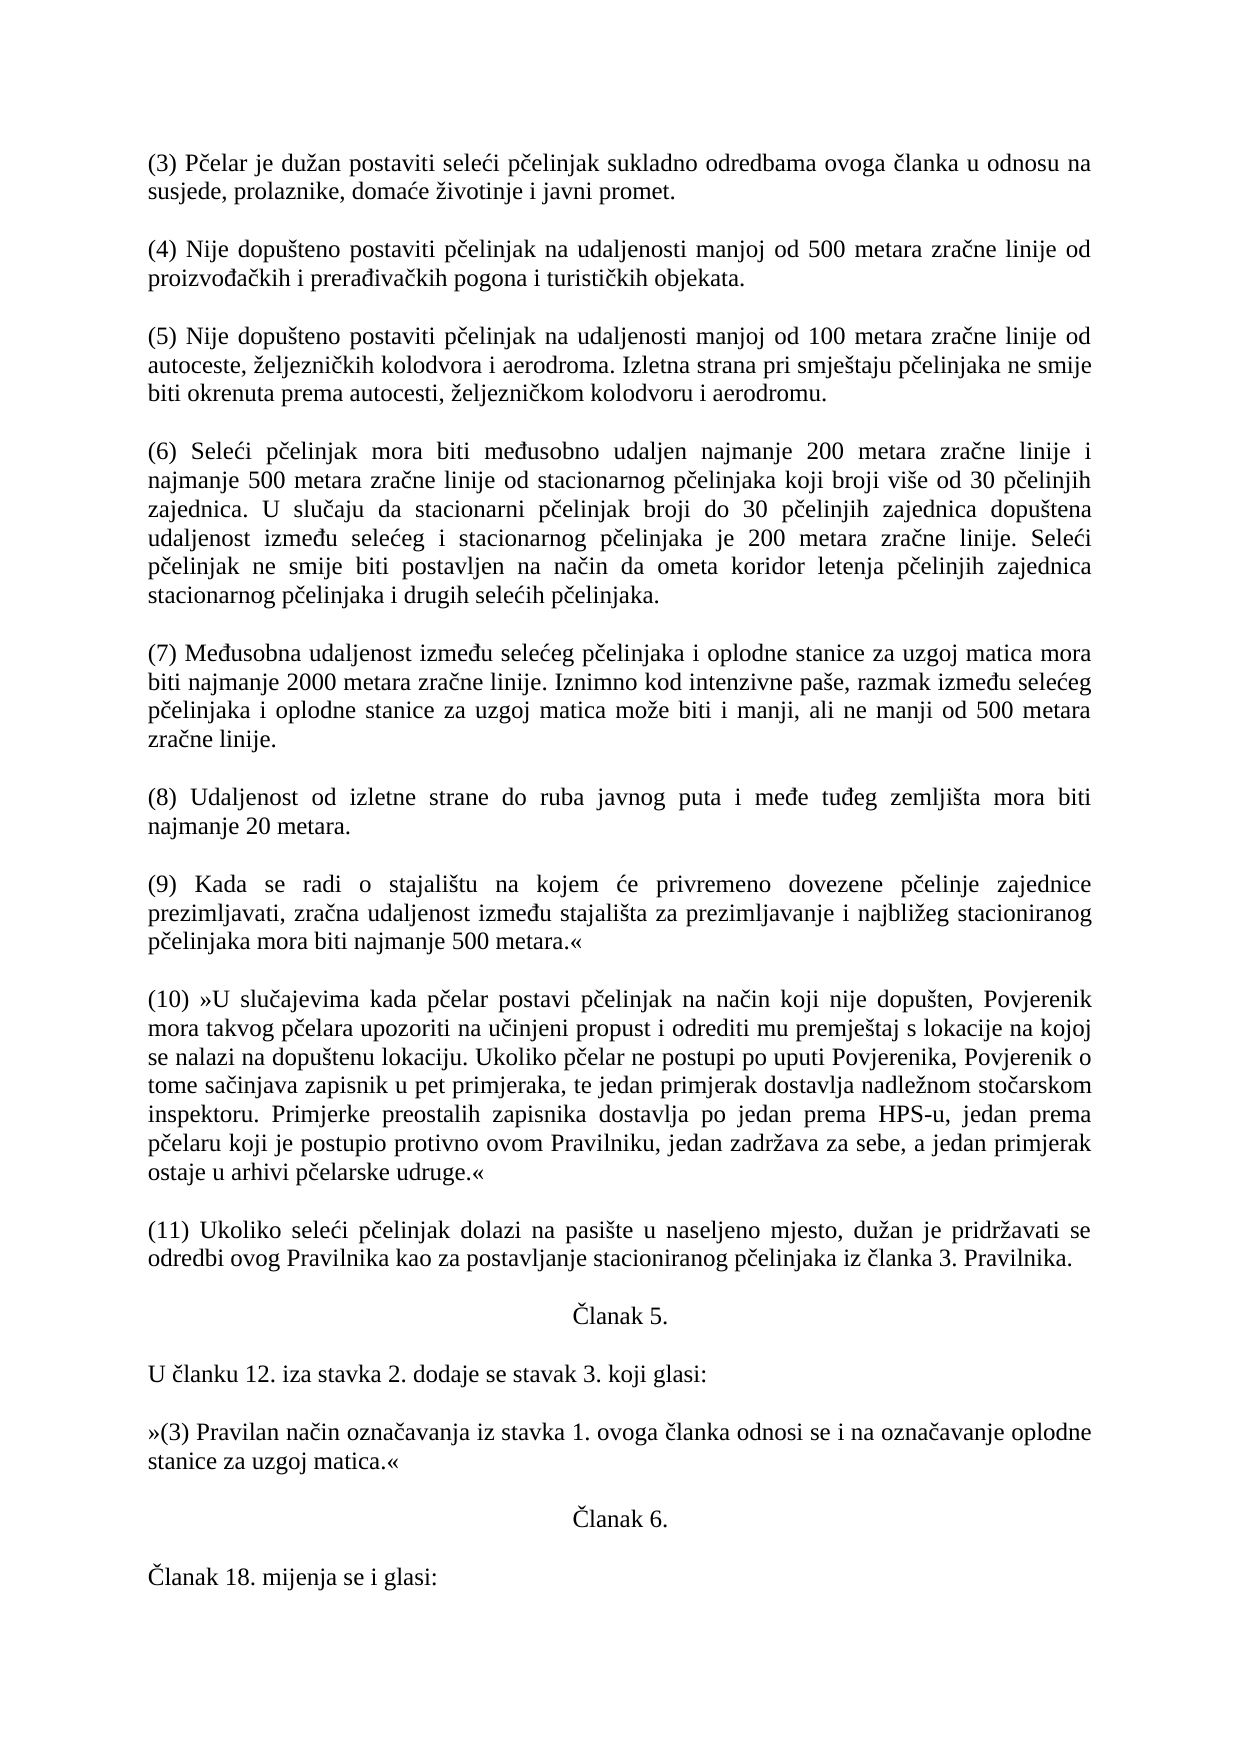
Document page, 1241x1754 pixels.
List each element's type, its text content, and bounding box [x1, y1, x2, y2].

text (6) Seleći pčelinjak mora biti međusobno udaljen najmanje 200 metara zračne linije i najmanje 500 metara zračne linije od stacionarnog pčelinjaka koji broji više od 30 pčelinjih zajednica. U slučaju da stacionarni pčelinjak broji do 30 pčelinjih zajednica dopuštena udaljenost između selećeg i stacionarnog pčelinjaka je 200 metara zračne linije. Seleći pčelinjak ne smije biti postavljen na način da ometa koridor letenja pčelinjih zajednica stacionarnog pčelinjaka i drugih selećih pčelinjaka. [148, 436, 1093, 609]
text (3) Pčelar je dužan postaviti seleći pčelinjak sukladno odredbama ovoga članka u odnosu na susjede, prolaznike, domaće životinje i javni promet. [148, 148, 1093, 205]
text (4) Nije dopušteno postaviti pčelinjak na udaljenosti manjoj od 500 metara zračne linije od proizvođačkih i prerađivačkih pogona i turističkih objekata. [148, 234, 1093, 292]
text Članak 6. [148, 1504, 1093, 1533]
text (7) Međusobna udaljenost između selećeg pčelinjaka i oplodne stanice za uzgoj matica mora biti najmanje 2000 metara zračne linije. Iznimno kod intenzivne paše, razmak između selećeg pčelinjaka i oplodne stanice za uzgoj matica može biti i manji, ali ne manji od 500 metara zračne linije. [148, 638, 1093, 753]
text U članku 12. iza stavka 2. dodaje se stavak 3. koji glasi: [148, 1359, 1093, 1388]
text (5) Nije dopušteno postaviti pčelinjak na udaljenosti manjoj od 100 metara zračne linije od autoceste, željezničkih kolodvora i aerodroma. Izletna strana pri smještaju pčelinjaka ne smije biti okrenuta prema autocesti, željezničkom kolodvoru i aerodromu. [148, 321, 1093, 407]
text (11) Ukoliko seleći pčelinjak dolazi na pasište u naseljeno mjesto, dužan je pridržavati se odredbi ovog Pravilnika kao za postavljanje stacioniranog pčelinjaka iz članka 3. Pravilnika. [148, 1215, 1093, 1272]
text (9) Kada se radi o stajalištu na kojem će privremeno dovezene pčelinje zajednice prezimljavati, zračna udaljenost između stajališta za prezimljavanje i najbližeg stacioniranog pčelinjaka mora biti najmanje 500 metara.« [148, 869, 1093, 955]
text Članak 18. mijenja se i glasi: [148, 1562, 1093, 1591]
text Članak 5. [148, 1301, 1093, 1330]
text »(3) Pravilan način označavanja iz stavka 1. ovoga članka odnosi se i na označavanje oplodne stanice za uzgoj matica.« [148, 1417, 1093, 1475]
text (10) »U slučajevima kada pčelar postavi pčelinjak na način koji nije dopušten, Povjerenik mora takvog pčelara upozoriti na učinjeni propust i odrediti mu premještaj s lokacije na kojoj se nalazi na dopuštenu lokaciju. Ukoliko pčelar ne postupi po uputi Povjerenika, Povjerenik o tome sačinjava zapisnik u pet primjeraka, te jedan primjerak dostavlja nadležnom stočarskom inspektoru. Primjerke preostalih zapisnika dostavlja po jedan prema HPS-u, jedan prema pčelaru koji je postupio protivno ovom Pravilniku, jedan zadržava za sebe, a jedan primjerak ostaje u arhivi pčelarske udruge.« [148, 984, 1093, 1186]
text (8) Udaljenost od izletne strane do ruba javnog puta i međe tuđeg zemljišta mora biti najmanje 20 metara. [148, 782, 1093, 840]
